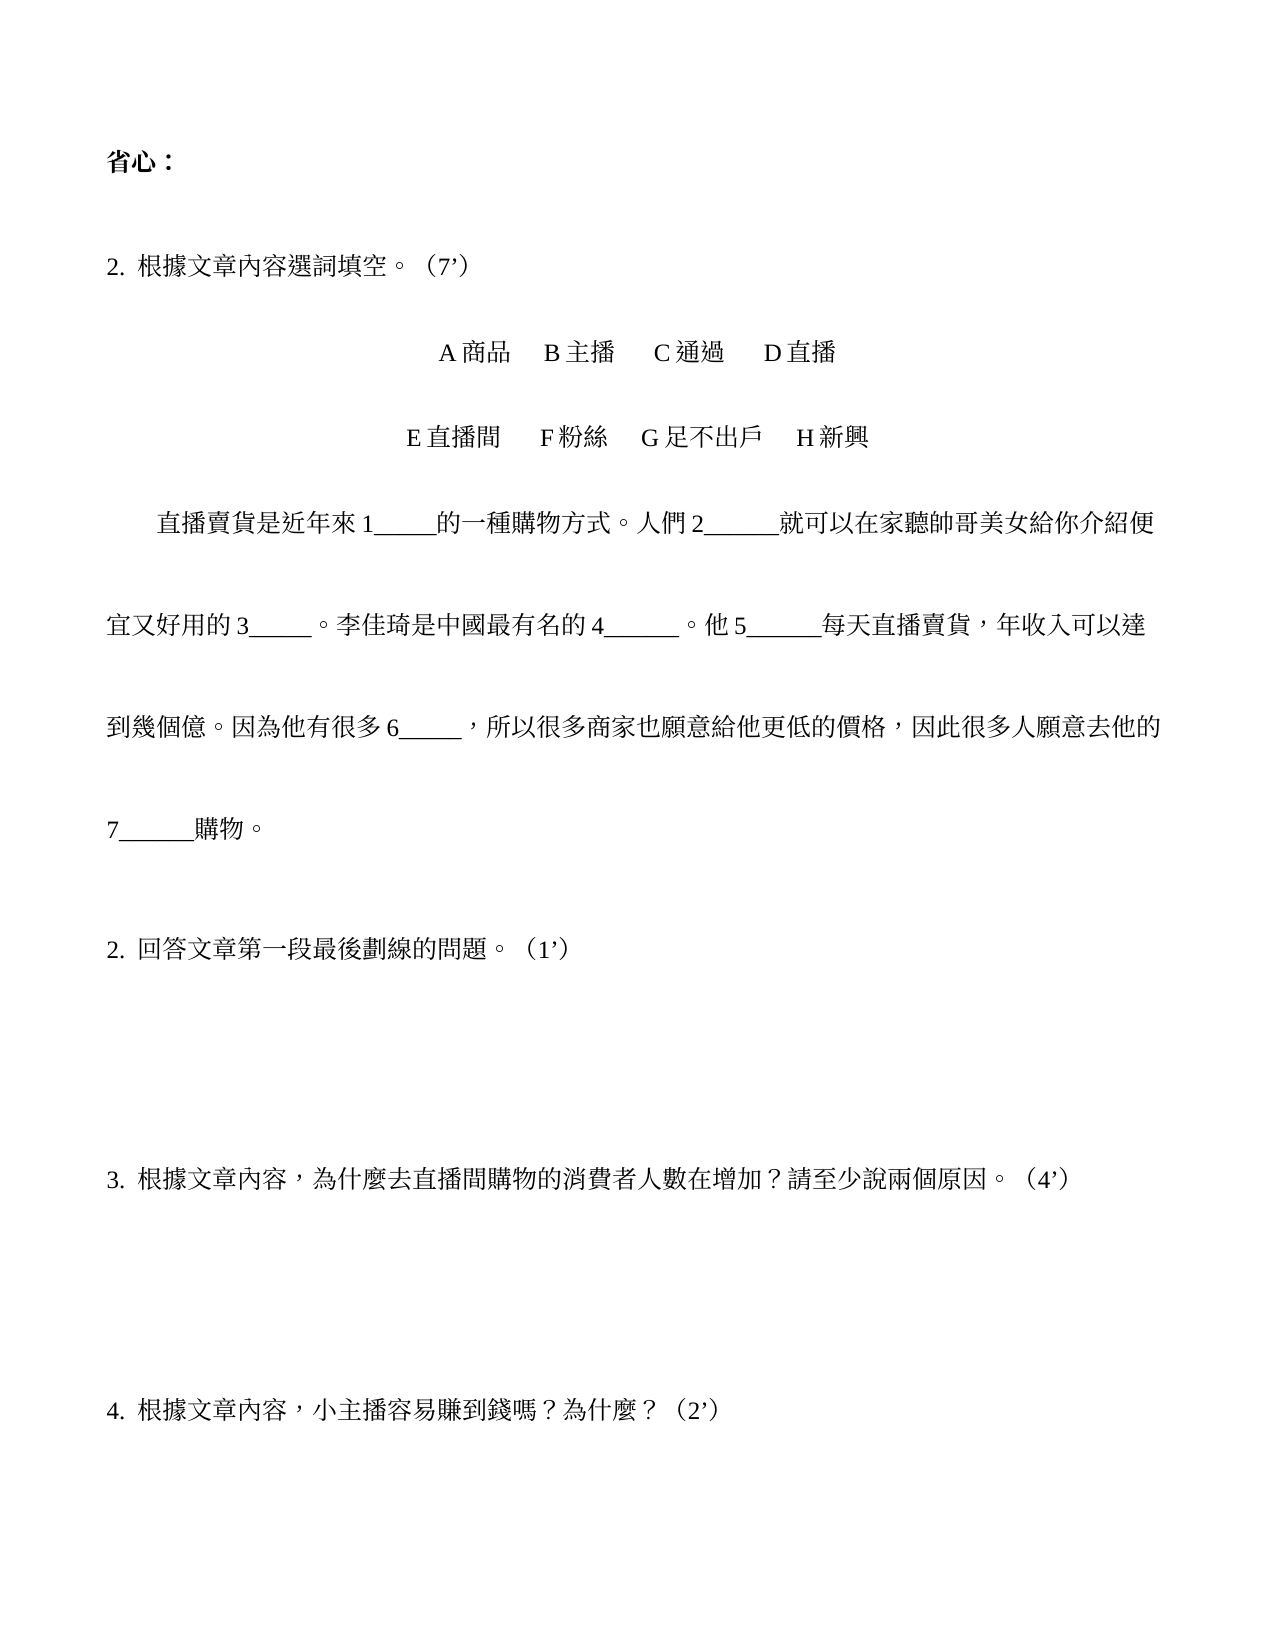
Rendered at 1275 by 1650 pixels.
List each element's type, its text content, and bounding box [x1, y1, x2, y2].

text A商品 B主播 C通過 D直播 [106, 316, 1169, 384]
text E直播間 F粉絲 G足不出戶 H新興 [106, 402, 1169, 470]
text 2. 根據文章內容選詞填空。（7’） [106, 230, 1169, 298]
text 4. 根據文章內容，小主播容易賺到錢嗎？為什麼？（2’） [106, 1375, 1169, 1443]
text 直播賣貨是近年來1_____的一種購物方式。人們2______就可以在家聽帥哥美女給你介紹便宜又好用的3_____。李佳琦是中國最有名的4______。他5______每天直播賣貨，年收入可以達到幾個億。因為他有很多6_____，所以很多商家也願意給他更低的價格，因此很多人願意去他的7______購物。 [106, 488, 1169, 861]
text 3. 根據文章內容，為什麼去直播間購物的消費者人數在增加？請至少說兩個原因。（4’） [106, 1144, 1169, 1212]
text 2. 回答文章第一段最後劃線的問題。（1’） [106, 913, 1169, 981]
text 省心： [106, 127, 1169, 194]
